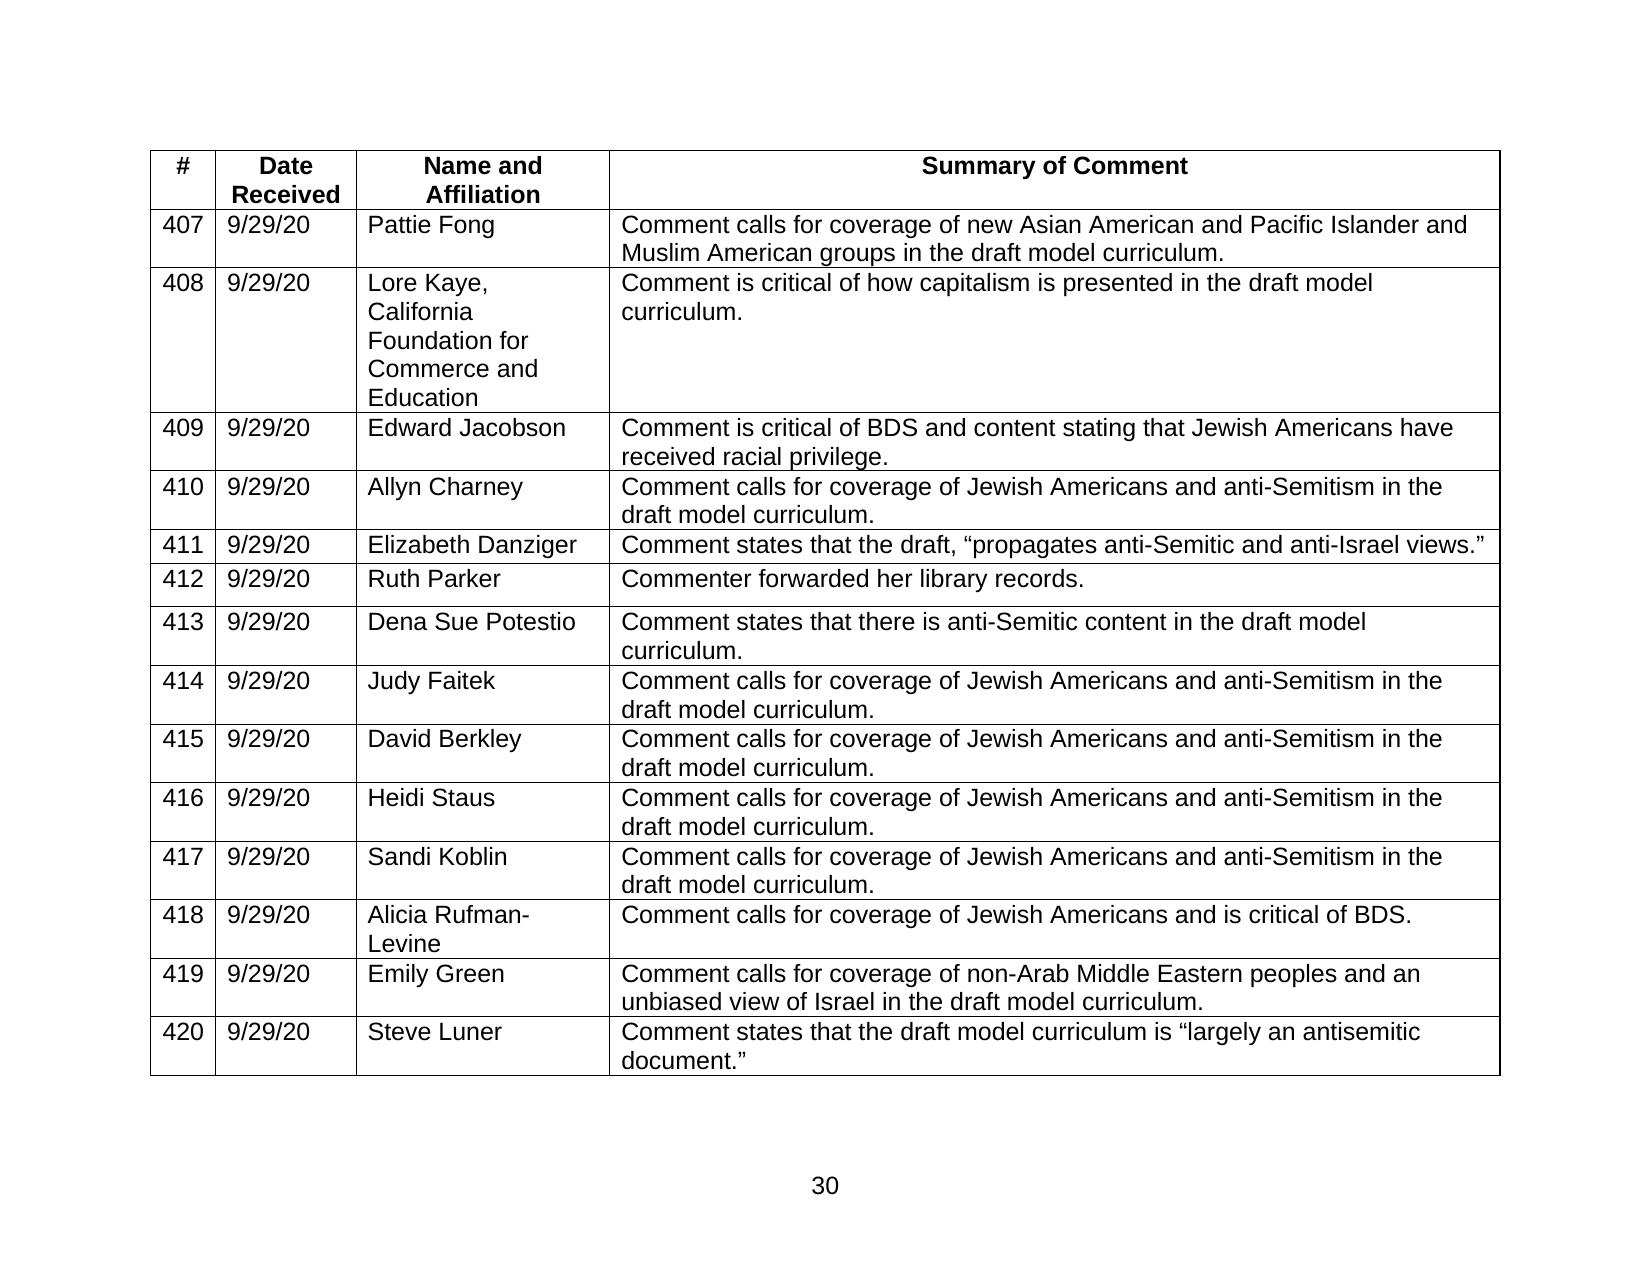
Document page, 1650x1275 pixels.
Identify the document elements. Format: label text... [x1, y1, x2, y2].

table_cell 408 [151, 268, 215, 412]
table_cell 418 [151, 900, 215, 958]
table_header Name and Affiliation [357, 151, 609, 208]
table_cell 9/29/20 [216, 530, 356, 563]
table_cell Edward Jacobson [357, 413, 609, 470]
table_cell Allyn Charney [357, 471, 609, 529]
table_cell 9/29/20 [216, 666, 356, 723]
table_cell Comment is critical of how capitalism is presented in the draft model curriculum. [610, 268, 1499, 412]
table_cell Lore Kaye, California Foundation for Commerce and Education [357, 268, 609, 412]
table_cell 9/29/20 [216, 210, 356, 267]
table_cell David Berkley [357, 725, 609, 782]
table_cell 411 [151, 530, 215, 563]
table_cell 9/29/20 [216, 725, 356, 782]
table_cell Dena Sue Potestio [357, 607, 609, 665]
table_cell Comment calls for coverage of Jewish Americans and anti-Semitism in the draft model curriculum. [610, 842, 1499, 899]
table_cell 9/29/20 [216, 900, 356, 958]
table_cell Comment calls for coverage of non-Arab Middle Eastern peoples and an unbiased view of Israel in the draft model curriculum. [610, 959, 1499, 1016]
table_cell 414 [151, 666, 215, 723]
table_cell 417 [151, 842, 215, 899]
table_cell 415 [151, 725, 215, 782]
table_cell Steve Luner [357, 1017, 609, 1075]
table_cell Heidi Staus [357, 783, 609, 841]
table_cell 9/29/20 [216, 564, 356, 606]
table_cell 9/29/20 [216, 783, 356, 841]
table_cell 9/29/20 [216, 607, 356, 665]
table_header Summary of Comment [610, 151, 1499, 208]
table_cell Commenter forwarded her library records. [610, 564, 1499, 606]
table_cell Ruth Parker [357, 564, 609, 606]
table_cell 9/29/20 [216, 842, 356, 899]
table_cell 413 [151, 607, 215, 665]
table_cell 9/29/20 [216, 959, 356, 1016]
table_cell Sandi Koblin [357, 842, 609, 899]
table_cell 412 [151, 564, 215, 606]
table_cell 410 [151, 471, 215, 529]
table_cell Comment calls for coverage of Jewish Americans and anti-Semitism in the draft model curriculum. [610, 725, 1499, 782]
table_cell 419 [151, 959, 215, 1016]
table_cell Comment calls for coverage of Jewish Americans and is critical of BDS. [610, 900, 1499, 958]
table_cell Comment calls for coverage of Jewish Americans and anti-Semitism in the draft model curriculum. [610, 666, 1499, 723]
table_cell 9/29/20 [216, 268, 356, 412]
table_cell Comment calls for coverage of Jewish Americans and anti-Semitism in the draft model curriculum. [610, 471, 1499, 529]
table_cell Emily Green [357, 959, 609, 1016]
table_cell Comment calls for coverage of Jewish Americans and anti-Semitism in the draft model curriculum. [610, 783, 1499, 841]
table_cell Comment states that the draft model curriculum is “largely an antisemitic document.” [610, 1017, 1499, 1075]
table_cell Comment calls for coverage of new Asian American and Pacific Islander and Muslim American groups in the draft model curriculum. [610, 210, 1499, 267]
table_cell 416 [151, 783, 215, 841]
table_cell 9/29/20 [216, 471, 356, 529]
table_cell Comment states that the draft, “propagates anti-Semitic and anti-Israel views.” [610, 530, 1499, 563]
table_cell Pattie Fong [357, 210, 609, 267]
table_header # [151, 151, 215, 208]
table_cell 9/29/20 [216, 413, 356, 470]
table_cell Alicia Rufman-Levine [357, 900, 609, 958]
table_cell 409 [151, 413, 215, 470]
table_header Date Received [216, 151, 356, 208]
table_cell Comment is critical of BDS and content stating that Jewish Americans have received racial privilege. [610, 413, 1499, 470]
table_cell 407 [151, 210, 215, 267]
table_cell Comment states that there is anti-Semitic content in the draft model curriculum. [610, 607, 1499, 665]
table_cell Judy Faitek [357, 666, 609, 723]
table_cell 9/29/20 [216, 1017, 356, 1075]
table_cell 420 [151, 1017, 215, 1075]
table_cell Elizabeth Danziger [357, 530, 609, 563]
